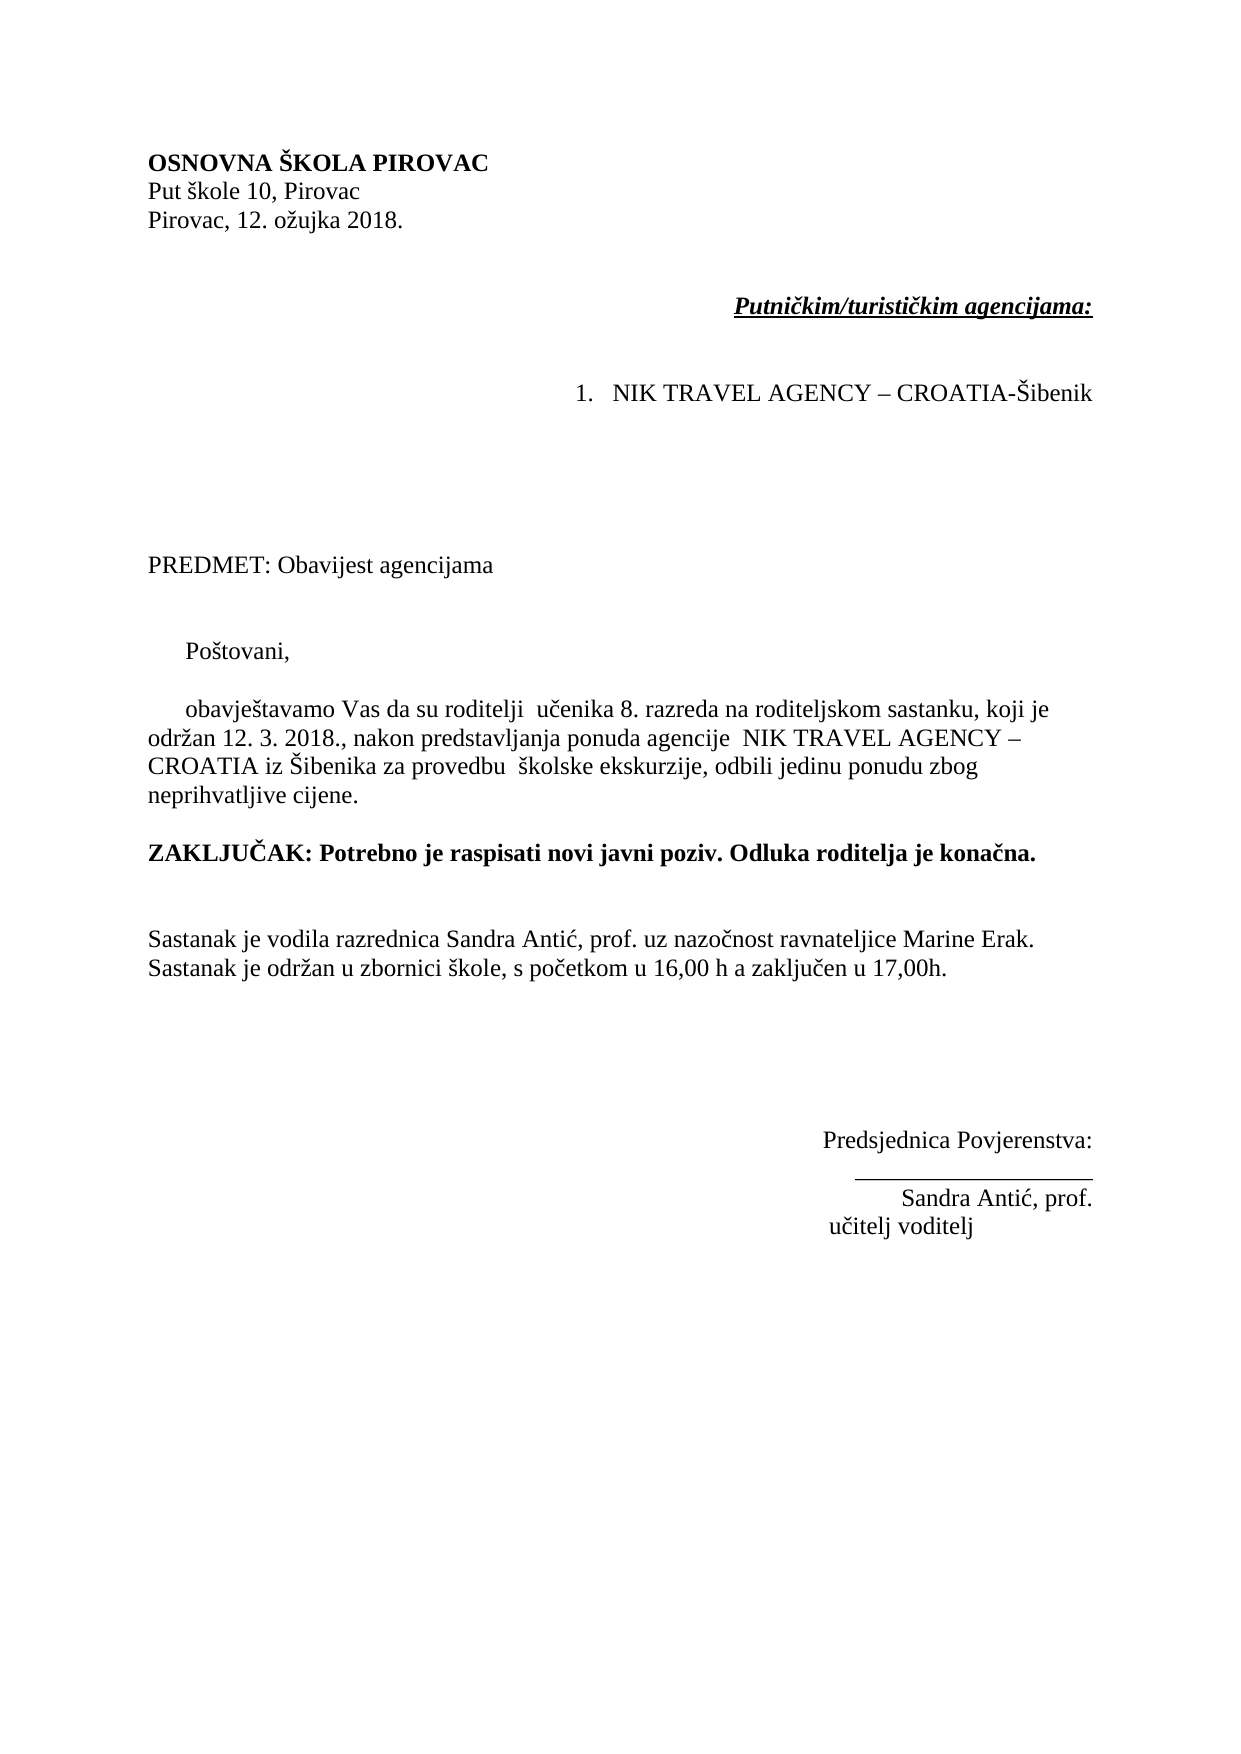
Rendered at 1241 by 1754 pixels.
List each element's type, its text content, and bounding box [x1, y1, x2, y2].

list NIK TRAVEL AGENCY – CROATIA-Šibenik [185, 378, 1093, 406]
text PREDMET: Obavijest agencijama [148, 550, 1093, 579]
text Putničkim/turističkim agencijama: [148, 291, 1093, 320]
text Sandra Antić, prof. [148, 1183, 1093, 1211]
text Predsjednica Povjerenstva: [148, 1125, 1093, 1154]
text Sastanak je vodila razrednica Sandra Antić, prof. uz nazočnost ravnateljice Marine Erak. [148, 924, 1093, 953]
text ZAKLJUČAK: Potrebno je raspisati novi javni poziv. Odluka roditelja je konačna. [148, 838, 1093, 866]
text Sastanak je održan u zbornici škole, s početkom u 16,00 h a zaključen u 17,00h. [148, 953, 1093, 981]
text obavještavamo Vas da su roditelji učenika 8. razreda na roditeljskom sastanku, koji je održan 12. 3. 2018., nakon predstavljanja ponuda agencije NIK TRAVEL AGENCY – CROATIA iz Šibenika za provedbu školske ekskurzije, odbili jedinu ponudu zbog neprihvatljive cijene. [148, 694, 1093, 809]
text OSNOVNA ŠKOLA PIROVAC [148, 148, 1093, 176]
text Poštovani, [185, 636, 1093, 665]
text ___________________ [148, 1154, 1093, 1183]
text Put škole 10, Pirovac [148, 176, 1093, 205]
text učitelj voditelj [148, 1211, 1093, 1240]
text Pirovac, 12. ožujka 2018. [148, 205, 1093, 234]
